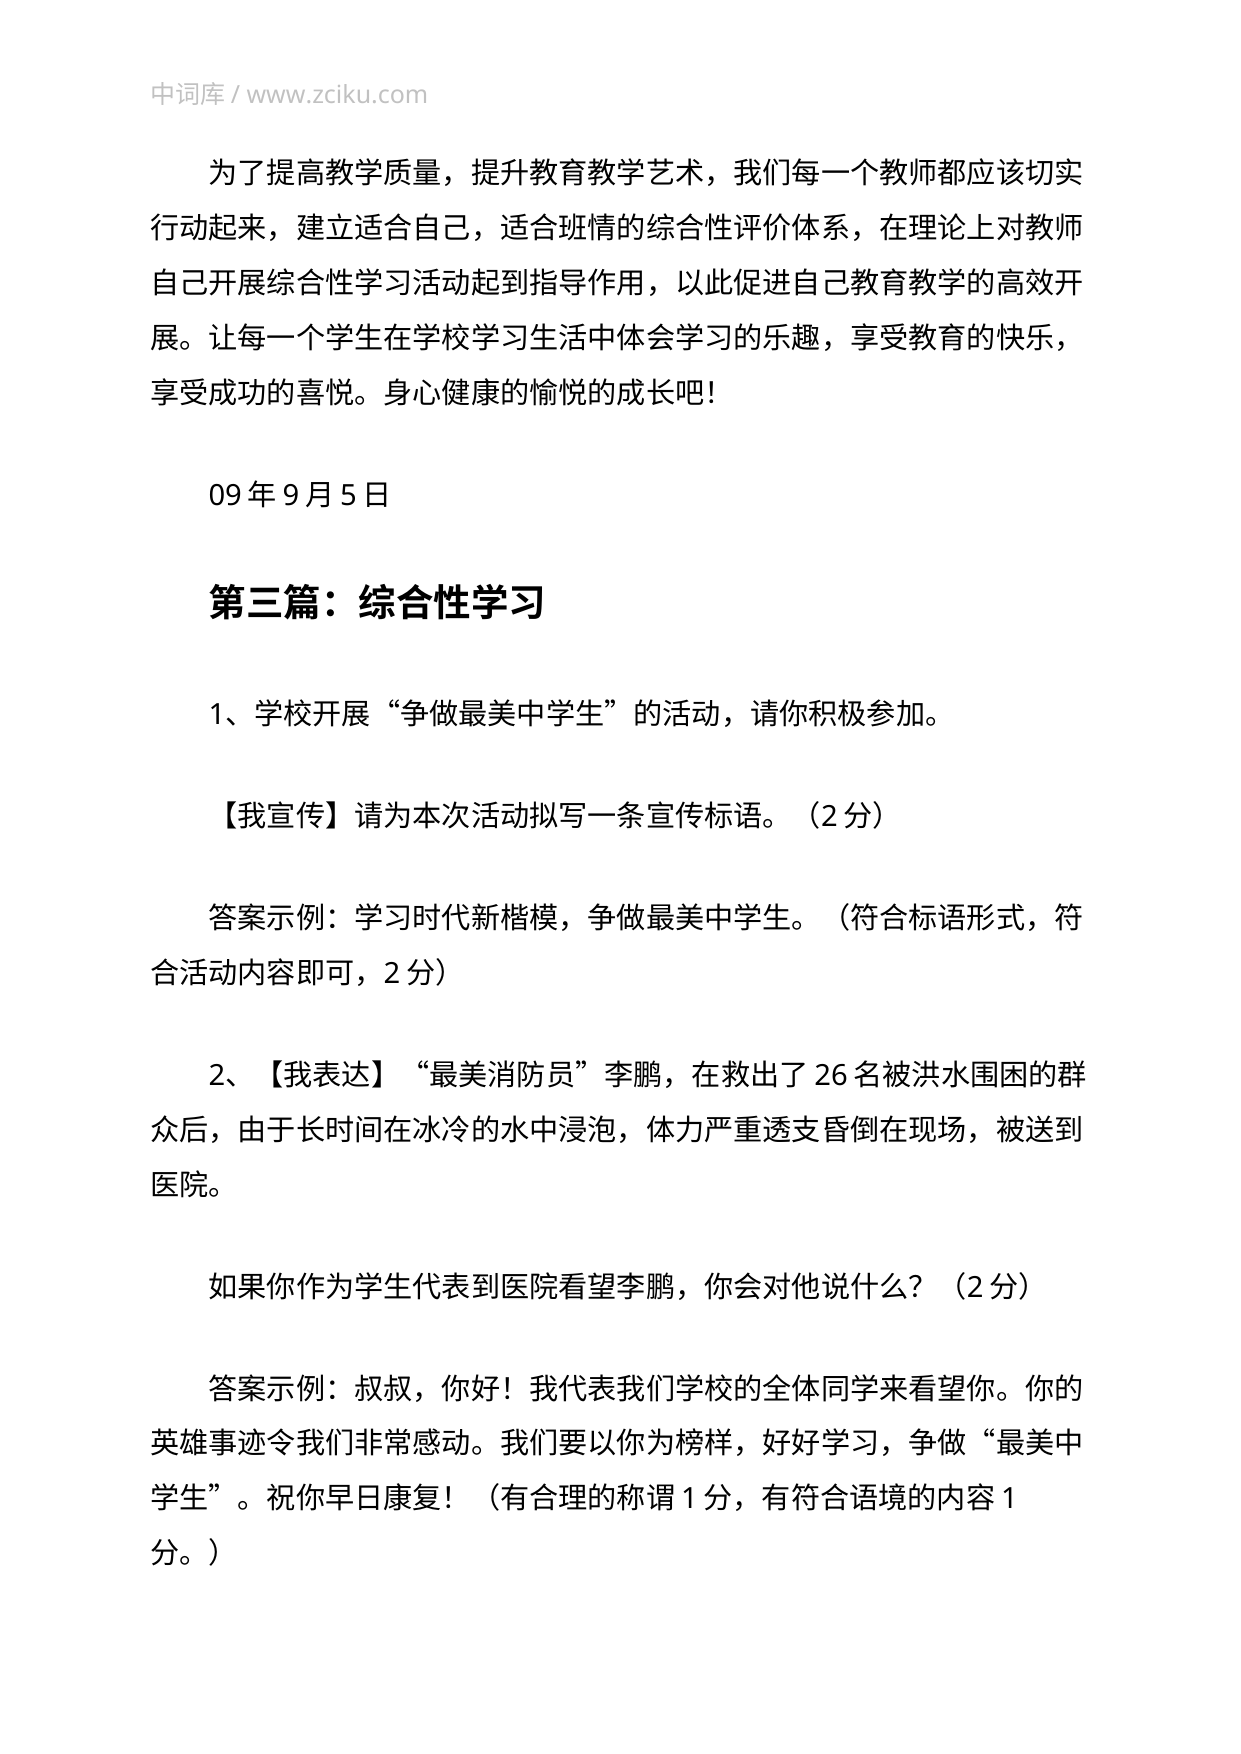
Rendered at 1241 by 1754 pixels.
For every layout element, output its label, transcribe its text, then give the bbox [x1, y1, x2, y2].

text 如果你作为学生代表到医院看望李鹏，你会对他说什么？（2分） [150, 1263, 1090, 1306]
text 09年9月5日 [150, 471, 1090, 514]
text 【我宣传】请为本次活动拟写一条宣传标语。（2分） [150, 793, 1090, 835]
text 2、【我表达】“最美消防员”李鹏，在救出了26名被洪水围困的群众后，由于长时间在冰冷的水中浸泡，体力严重透支昏倒在现场，被送到医院。 [150, 1052, 1090, 1204]
text 为了提高教学质量，提升教育教学艺术，我们每一个教师都应该切实行动起来，建立适合自己，适合班情的综合性评价体系，在理论上对教师自己开展综合性学习活动起到指导作用，以此促进自己教育教学的高效开展。让每一个学生在学校学习生活中体会学习的乐趣，享受教育的快乐，享受成功的喜悦。身心健康的愉悦的成长吧！ [150, 150, 1090, 412]
text 1、学校开展“争做最美中学生”的活动，请你积极参加。 [150, 691, 1090, 733]
text 第三篇：综合性学习 [150, 573, 1090, 628]
text 答案示例：叔叔，你好！我代表我们学校的全体同学来看望你。你的英雄事迹令我们非常感动。我们要以你为榜样，好好学习，争做“最美中学生”。祝你早日康复！（有合理的称谓1分，有符合语境的内容1分。） [150, 1365, 1090, 1572]
text 答案示例：学习时代新楷模，争做最美中学生。（符合标语形式，符合活动内容即可，2分） [150, 895, 1090, 992]
